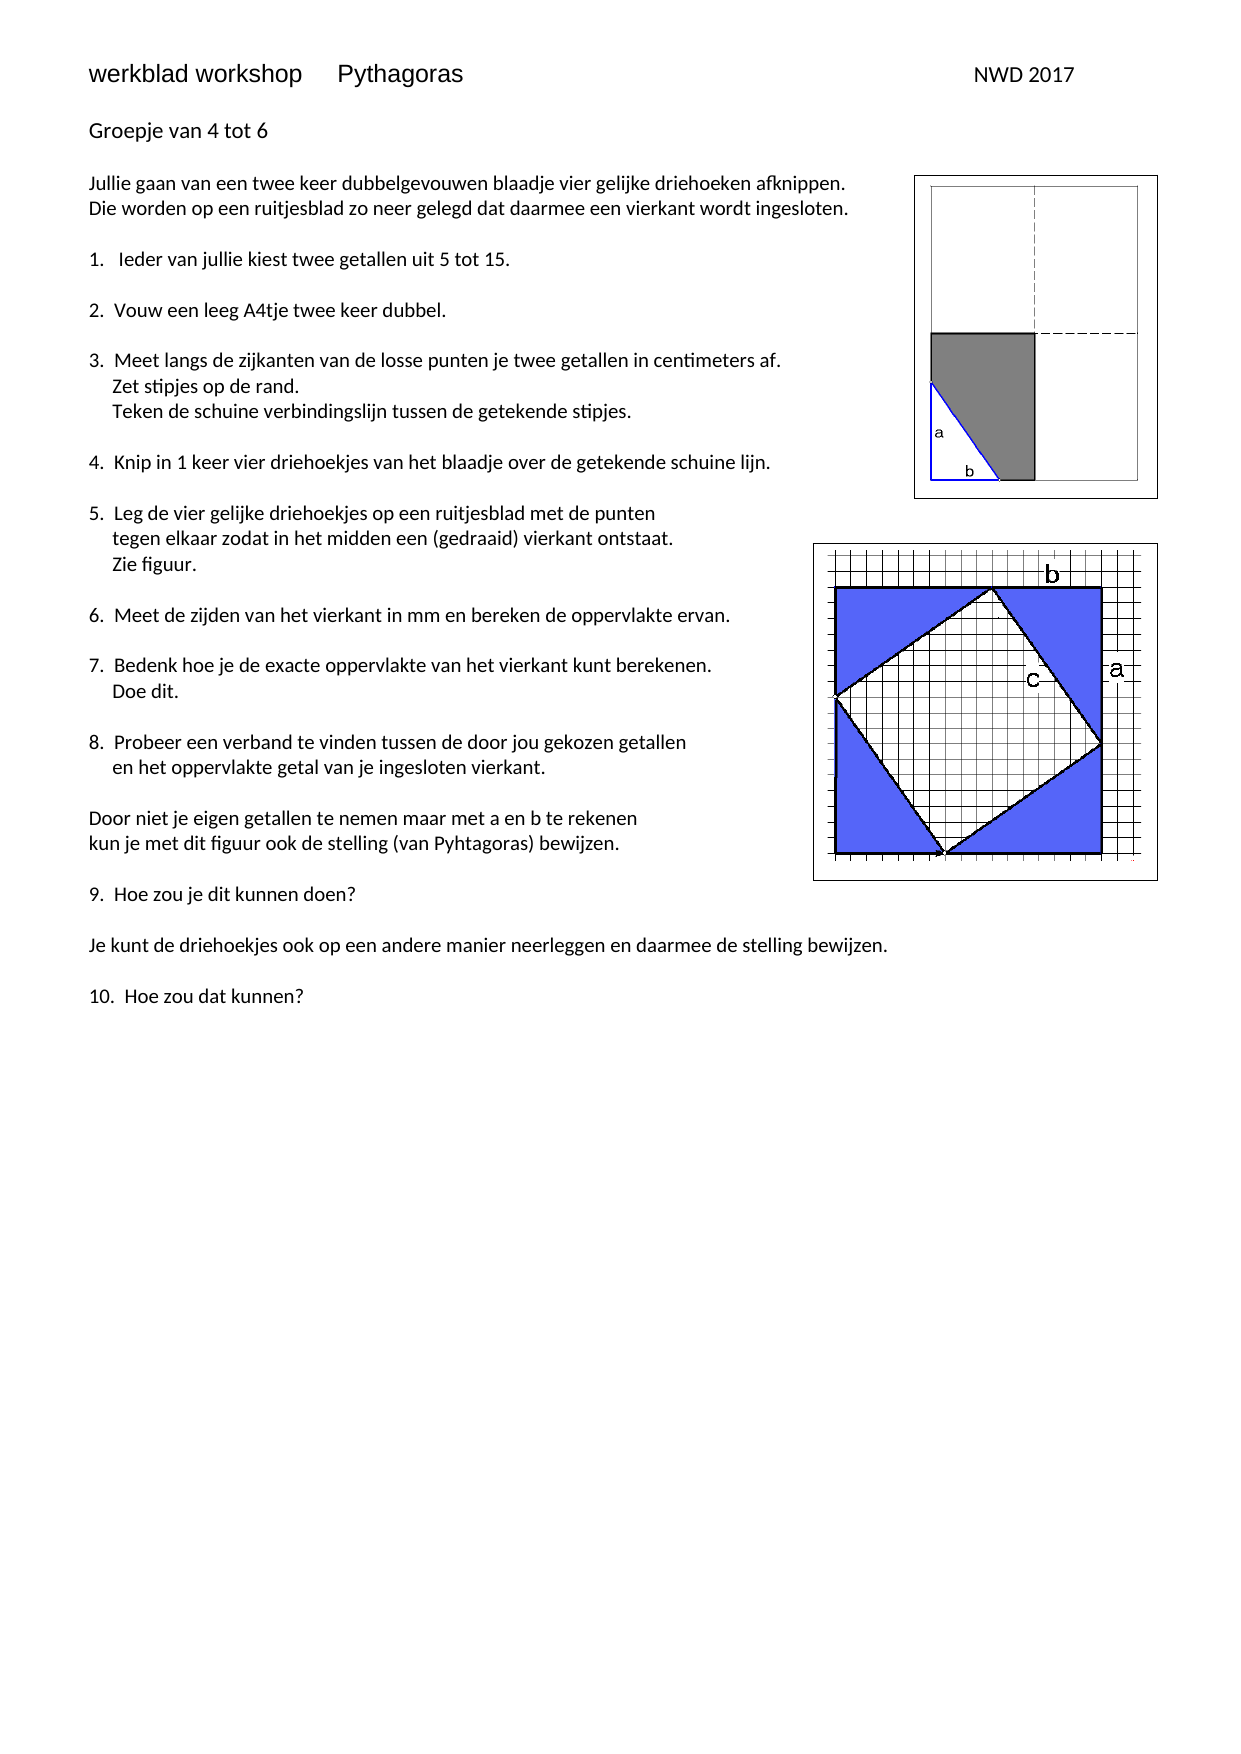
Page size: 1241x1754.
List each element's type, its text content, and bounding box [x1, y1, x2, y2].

text 5. Leg de vier gelijke driehoekjes op een ruitjesblad met de punten [89, 500, 1137, 526]
text 8. Probeer een verband te vinden tussen de door jou gekozen getallen [89, 729, 812, 754]
text werkblad workshop Pythagoras NWD 2017 [89, 59, 1137, 88]
text Jullie gaan van een twee keer dubbelgevouwen blaadje vier gelijke driehoeken afknippen. [89, 170, 1137, 195]
text 1. Ieder van jullie kiest twee getallen uit 5 tot 15. [89, 246, 914, 271]
text Groepje van 4 tot 6 [89, 116, 1137, 144]
text Zet stipjes op de rand. [89, 373, 914, 398]
picture [827, 550, 1142, 861]
picture [928, 182, 1139, 484]
text en het oppervlakte getal van je ingesloten vierkant. [89, 754, 812, 780]
text tegen elkaar zodat in het midden een (gedraaid) vierkant ontstaat. [89, 526, 1137, 551]
text 4. Knip in 1 keer vier driehoekjes van het blaadje over de getekende schuine lijn. [89, 449, 914, 475]
text Doe dit. [89, 678, 812, 703]
text kun je met dit figuur ook de stelling (van Pyhtagoras) bewijzen. [89, 831, 812, 856]
text 6. Meet de zijden van het vierkant in mm en bereken de oppervlakte ervan. [89, 602, 812, 627]
text 2. Vouw een leeg A4tje twee keer dubbel. [89, 297, 914, 322]
text 3. Meet langs de zijkanten van de losse punten je twee getallen in centimeters af. [89, 348, 914, 373]
text Je kunt de driehoekjes ook op een andere manier neerleggen en daarmee de stelling bewijzen. [89, 932, 1137, 958]
text Die worden op een ruitjesblad zo neer gelegd dat daarmee een vierkant wordt ingesloten. [89, 195, 914, 221]
text Door niet je eigen getallen te nemen maar met a en b te rekenen [89, 805, 812, 831]
text Zie figuur. [89, 551, 812, 576]
text 10. Hoe zou dat kunnen? [89, 983, 1137, 1008]
text 9. Hoe zou je dit kunnen doen? [89, 881, 1137, 907]
text Teken de schuine verbindingslijn tussen de getekende stipjes. [89, 398, 914, 424]
text 7. Bedenk hoe je de exacte oppervlakte van het vierkant kunt berekenen. [89, 653, 812, 678]
